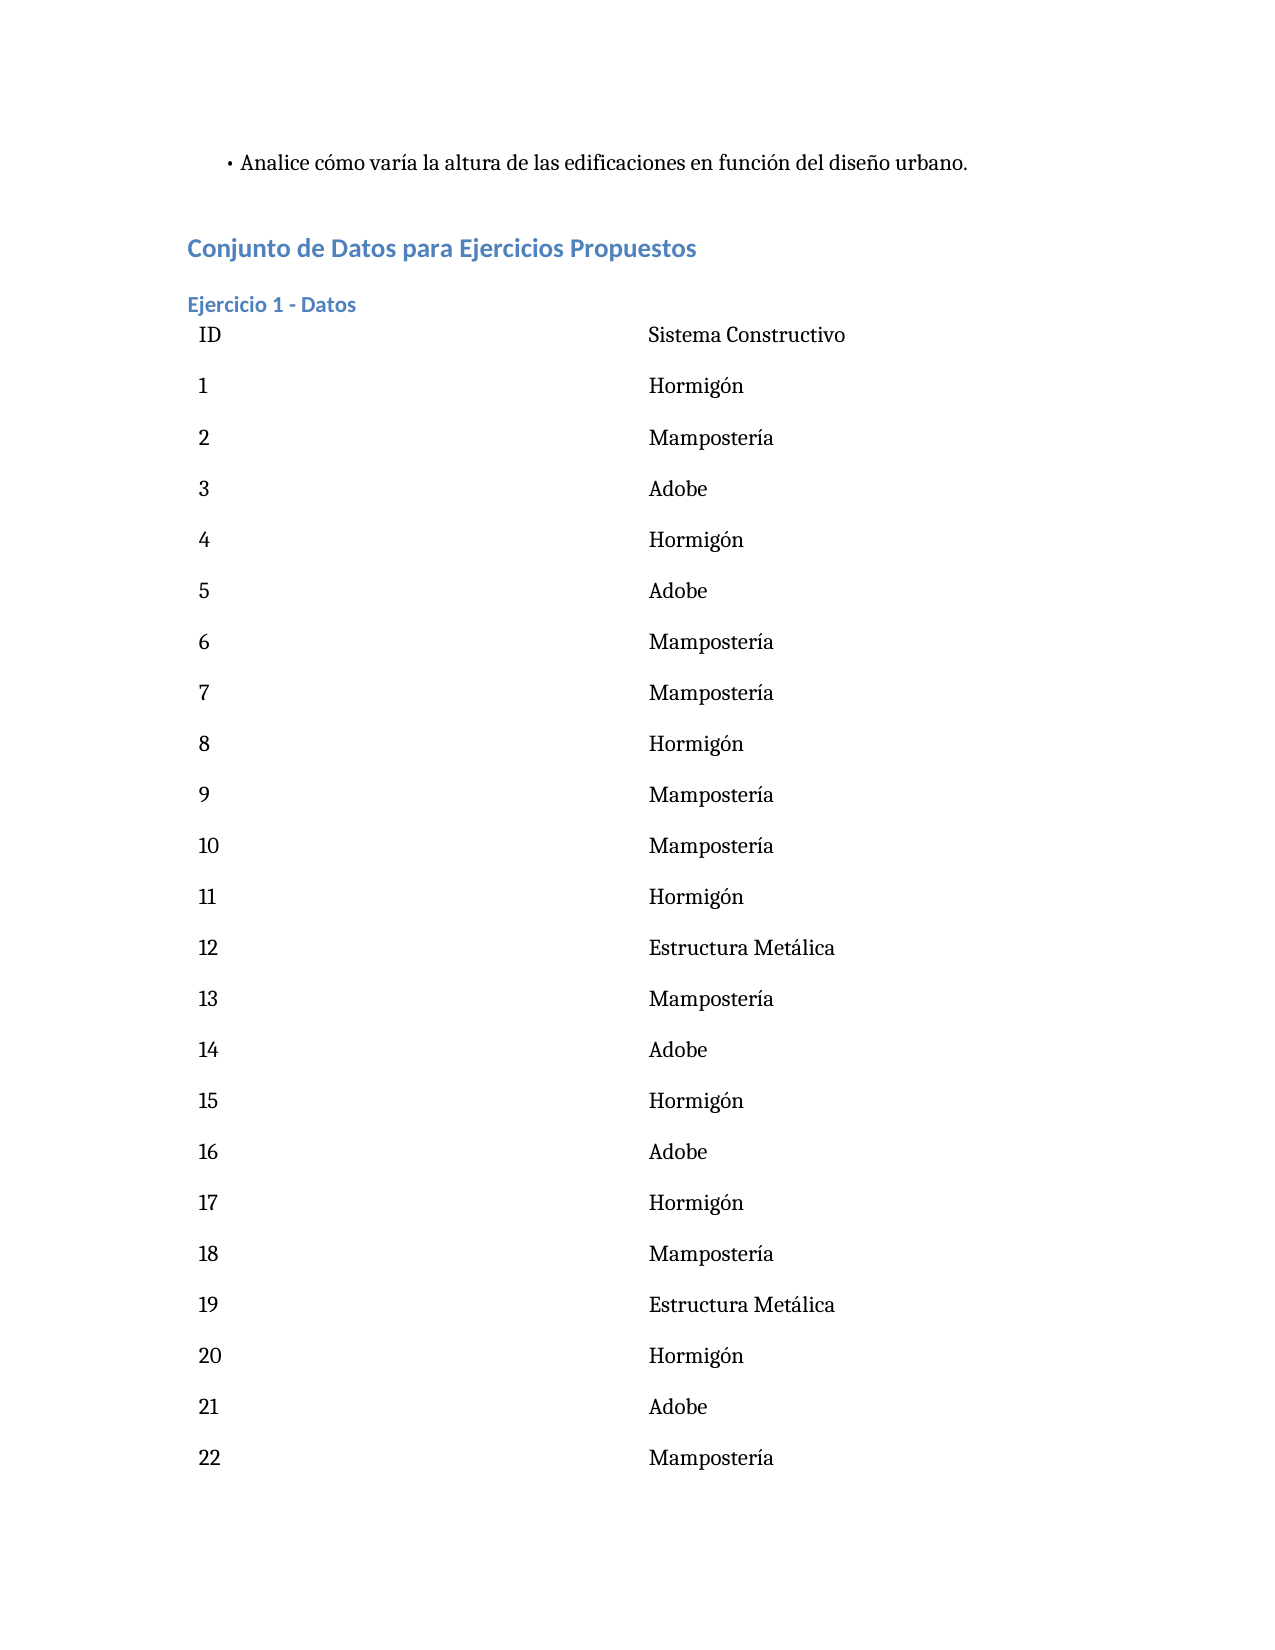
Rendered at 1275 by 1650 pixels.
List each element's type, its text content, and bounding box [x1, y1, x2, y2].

table_cell Estructura Metálica [638, 935, 1087, 986]
subtitle Ejercicio 1 - Datos [187, 290, 1087, 318]
table_cell 2 [188, 424, 637, 475]
table_cell 19 [188, 1292, 637, 1343]
table_header ID [188, 322, 637, 373]
table_cell 5 [188, 578, 637, 628]
table_cell 1 [188, 373, 637, 424]
table_cell Estructura Metálica [638, 1292, 1087, 1343]
table_header Sistema Constructivo [638, 322, 1087, 373]
table_cell Hormigón [638, 1088, 1087, 1139]
table_cell Adobe [638, 1394, 1087, 1445]
table_cell Mampostería [638, 424, 1087, 475]
table_cell 4 [188, 526, 637, 577]
table_cell 16 [188, 1139, 637, 1190]
table_cell 9 [188, 782, 637, 833]
table_cell Hormigón [638, 526, 1087, 577]
table_cell 10 [188, 833, 637, 884]
table_cell 20 [188, 1343, 637, 1394]
table_cell Mampostería [638, 986, 1087, 1037]
table_cell 22 [188, 1445, 637, 1496]
table_cell Adobe [638, 578, 1087, 628]
table_cell 18 [188, 1241, 637, 1292]
table_cell Hormigón [638, 884, 1087, 935]
table_cell 17 [188, 1190, 637, 1241]
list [187, 150, 1087, 207]
table_cell 15 [188, 1088, 637, 1139]
table_cell 11 [188, 884, 637, 935]
table_cell Hormigón [638, 1343, 1087, 1394]
table_cell Mampostería [638, 1445, 1087, 1496]
table_cell 13 [188, 986, 637, 1037]
table_cell Adobe [638, 475, 1087, 526]
table_cell Hormigón [638, 1190, 1087, 1241]
subtitle Conjunto de Datos para Ejercicios Propuestos [187, 231, 1087, 264]
table_cell Mampostería [638, 782, 1087, 833]
table_cell Mampostería [638, 629, 1087, 679]
table_cell 7 [188, 680, 637, 731]
table_cell 8 [188, 731, 637, 782]
table_cell 14 [188, 1037, 637, 1088]
table_cell 3 [188, 475, 637, 526]
table_cell Adobe [638, 1139, 1087, 1190]
table_cell 12 [188, 935, 637, 986]
table_cell 21 [188, 1394, 637, 1445]
table_cell Hormigón [638, 731, 1087, 782]
table_cell Mampostería [638, 833, 1087, 884]
table_cell Hormigón [638, 373, 1087, 424]
table_cell Mampostería [638, 680, 1087, 731]
table_cell Mampostería [638, 1241, 1087, 1292]
table_cell 6 [188, 629, 637, 679]
table_cell Adobe [638, 1037, 1087, 1088]
